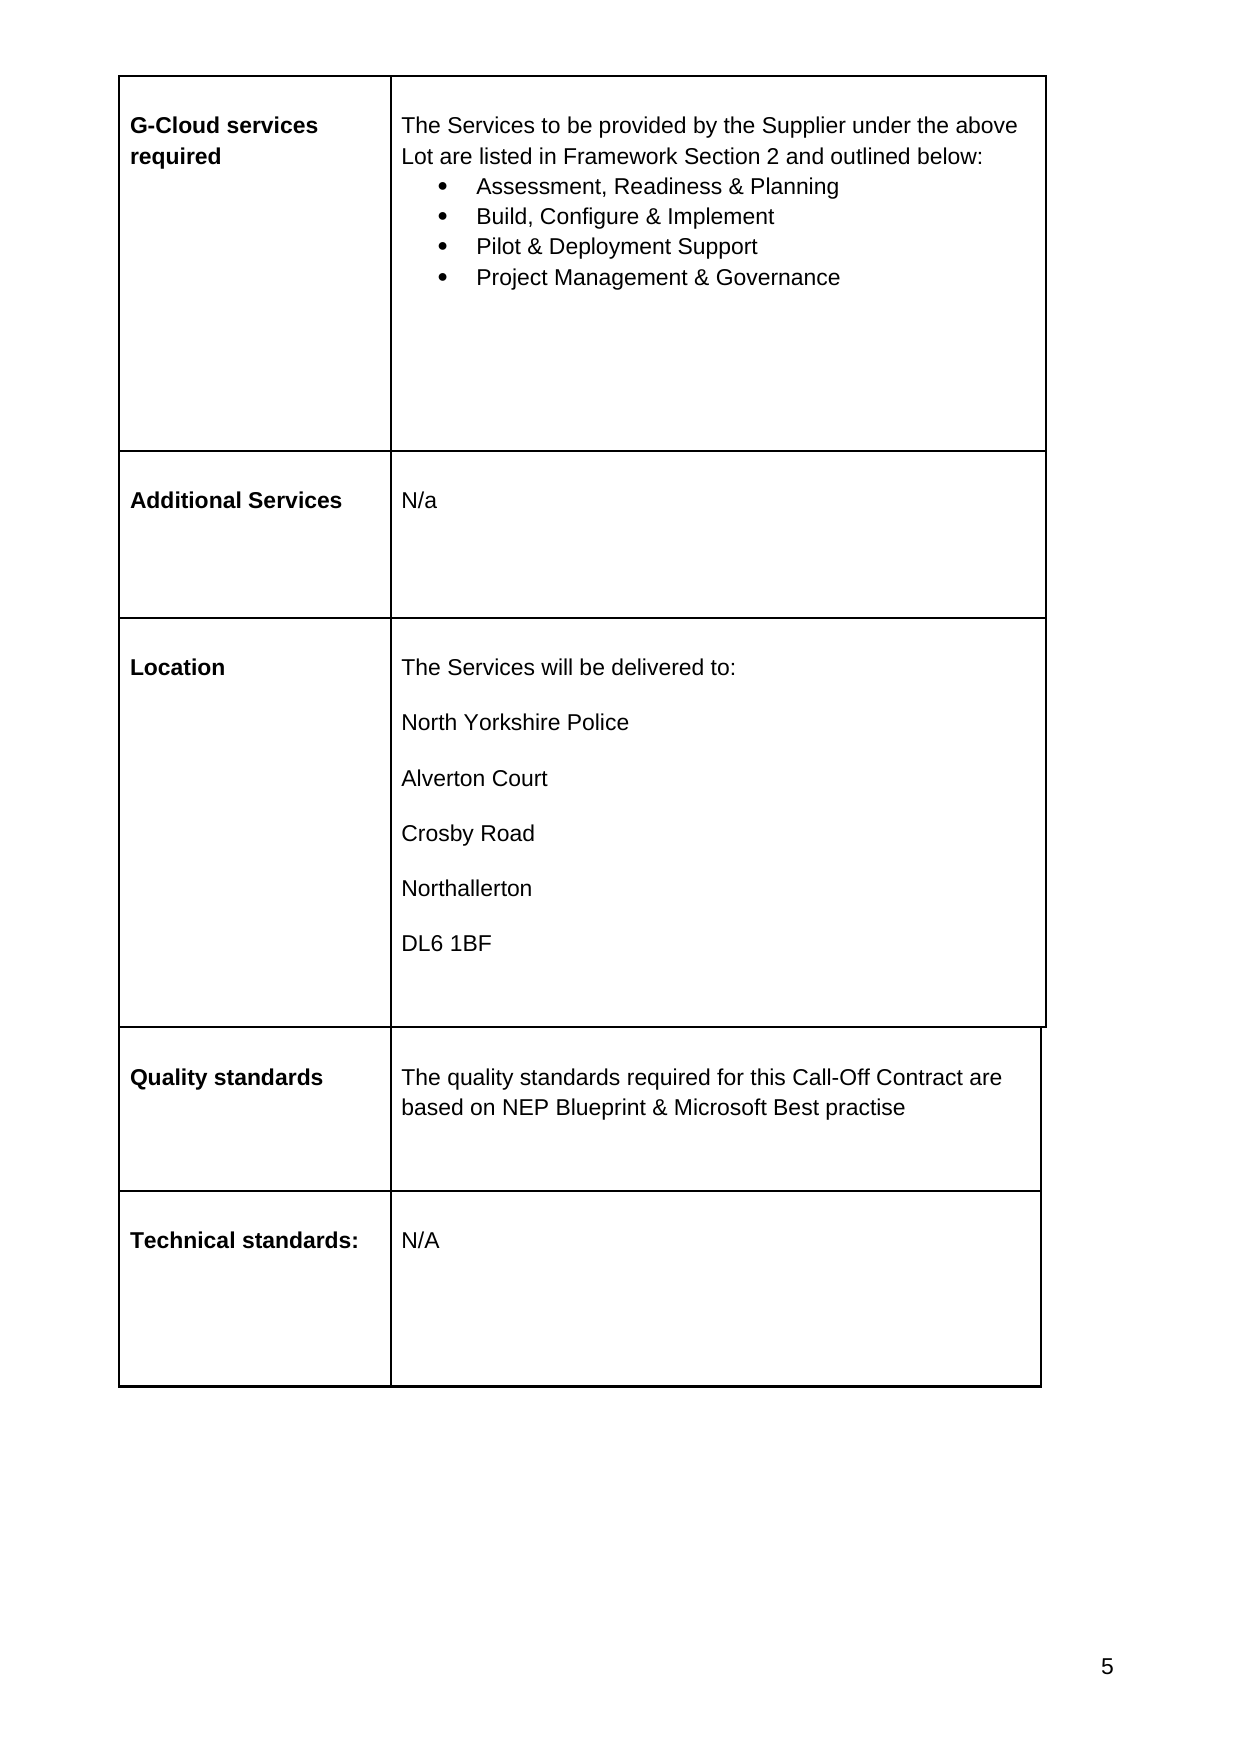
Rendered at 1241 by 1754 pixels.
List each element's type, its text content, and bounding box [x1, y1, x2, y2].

table_cell The Services to be provided by the Supplier under the above Lot are listed in Framework Section 2 and outlined below: Assessment, Readiness & Planning Build, Configure & Implement Pilot & Deployment Support Project Management & Governance [392, 77, 1045, 450]
table_cell N/A [392, 1192, 1040, 1385]
table_cell Additional Services [120, 452, 390, 617]
table_cell The quality standards required for this Call-Off Contract are based on NEP Blueprint & Microsoft Best practise [392, 1028, 1040, 1189]
table_cell N/a [392, 452, 1045, 617]
table_cell Technical standards: [120, 1192, 390, 1385]
table_cell [1042, 1028, 1046, 1189]
table_cell The Services will be delivered to: North Yorkshire Police Alverton Court Crosby Road Northallerton DL6 1BF [392, 619, 1045, 1026]
table_cell Location [120, 619, 390, 1026]
table_cell [1042, 1190, 1046, 1385]
table_cell G-Cloud services required [120, 77, 390, 450]
table_cell Quality standards [120, 1028, 390, 1189]
